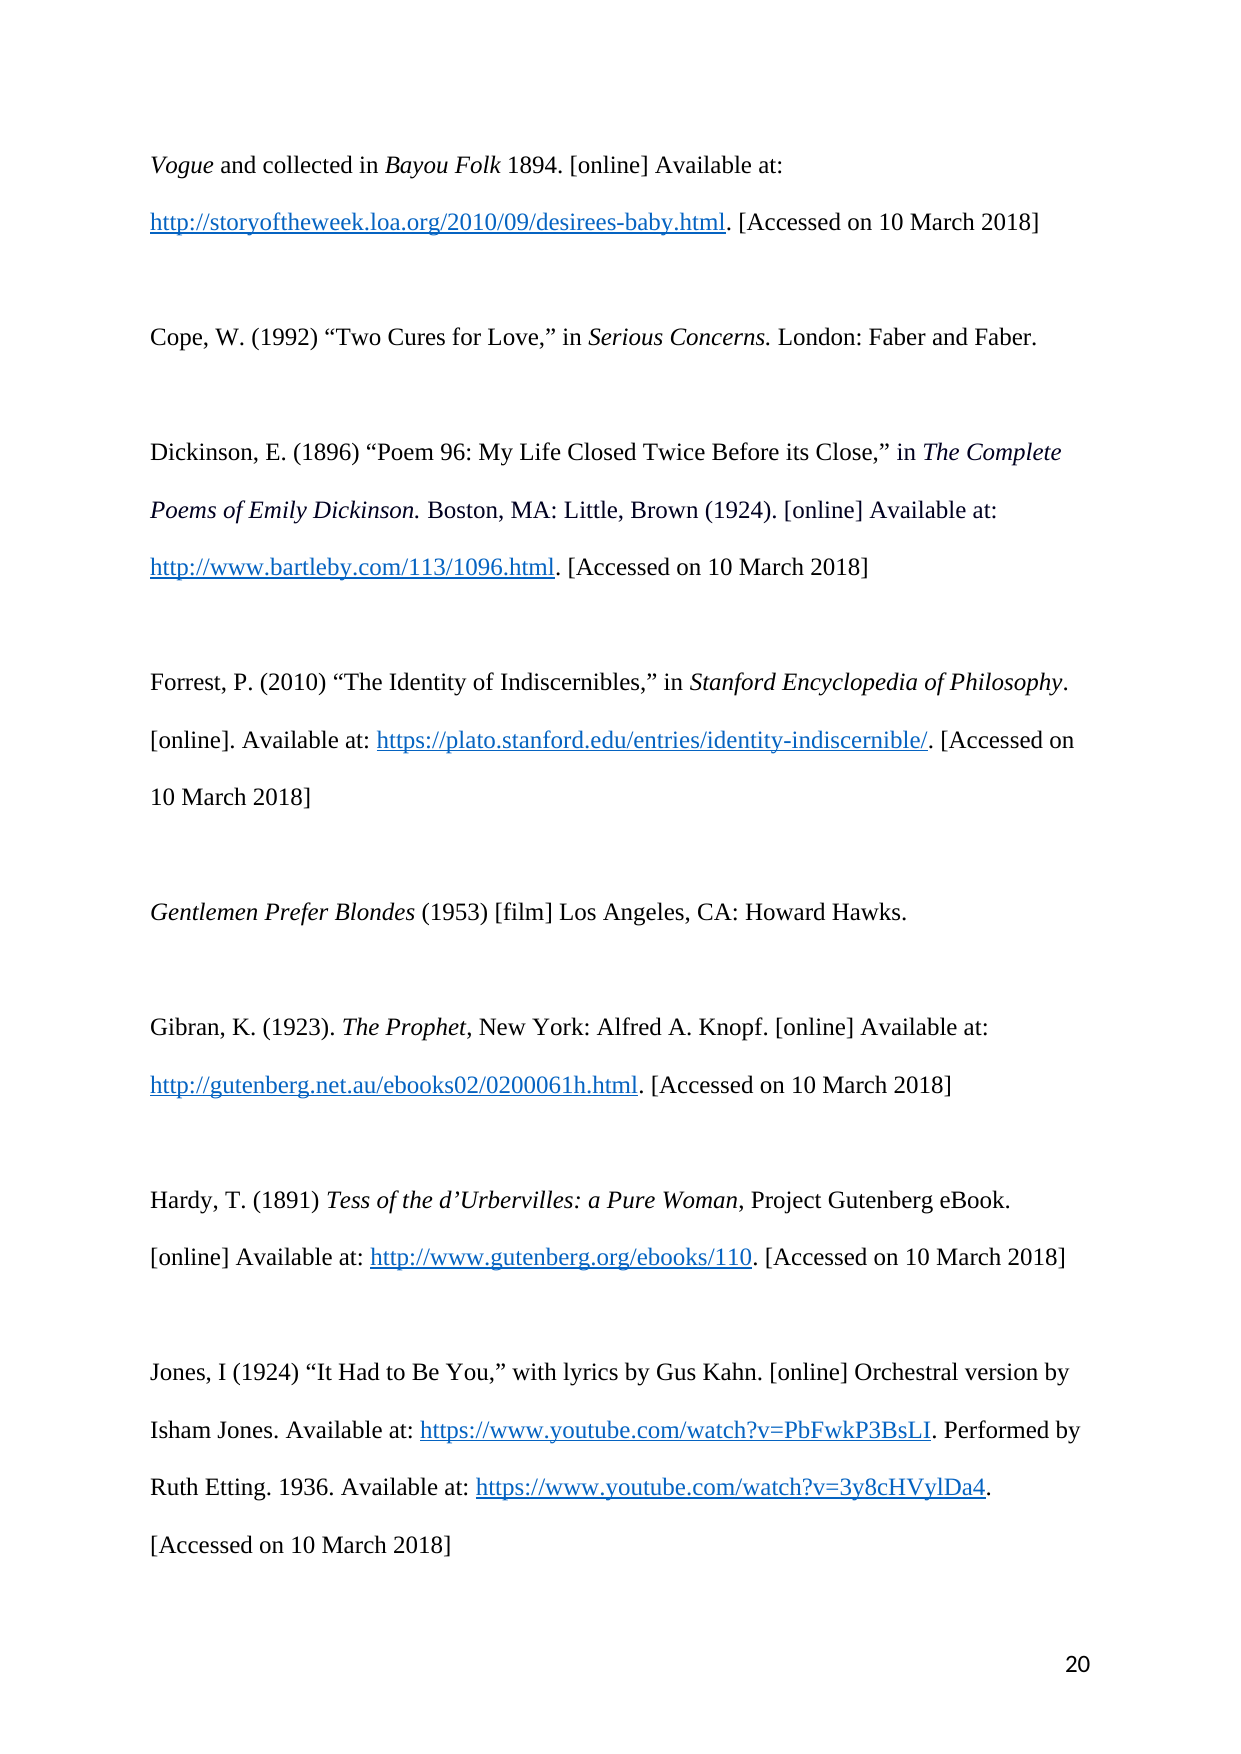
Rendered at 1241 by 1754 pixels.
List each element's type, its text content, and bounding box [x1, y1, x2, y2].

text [150, 150, 1090, 236]
text Cope, W. (1992) “Two Cures for Love,” in Serious Concerns. London: Faber and Faber. [150, 322, 1090, 351]
text Forrest, P. (2010) “The Identity of Indiscernibles,” in Stanford Encyclopedia of Philosophy. [online]. Available at: https://plato.stanford.edu/entries/identity-indiscernible/. [Accessed on 10 March 2018] [150, 667, 1090, 811]
text Jones, I (1924) “It Had to Be You,” with lyrics by Gus Kahn. [online] Orchestral version by Isham Jones. Available at: https://www.youtube.com/watch?v=PbFwkP3BsLI. Performed by Ruth Etting. 1936. Available at: https://www.youtube.com/watch?v=3y8cHVylDa4. [Accessed on 10 March 2018] [150, 1357, 1090, 1559]
text Gibran, K. (1923). The Prophet, New York: Alfred A. Knopf. [online] Available at: http://gutenberg.net.au/ebooks02/0200061h.html. [Accessed on 10 March 2018] [150, 1012, 1090, 1099]
text Hardy, T. (1891) Tess of the d’Urbervilles: a Pure Woman, Project Gutenberg eBook. [online] Available at: http://www.gutenberg.org/ebooks/110. [Accessed on 10 March 2018] [150, 1185, 1090, 1271]
text Gentlemen Prefer Blondes (1953) [film] Los Angeles, CA: Howard Hawks. [150, 897, 1090, 926]
text Dickinson, E. (1896) “Poem 96: My Life Closed Twice Before its Close,” in The Complete Poems of Emily Dickinson. Boston, MA: Little, Brown (1924). [online] Available at: http://www.bartleby.com/113/1096.html. [Accessed on 10 March 2018] [150, 437, 1090, 581]
